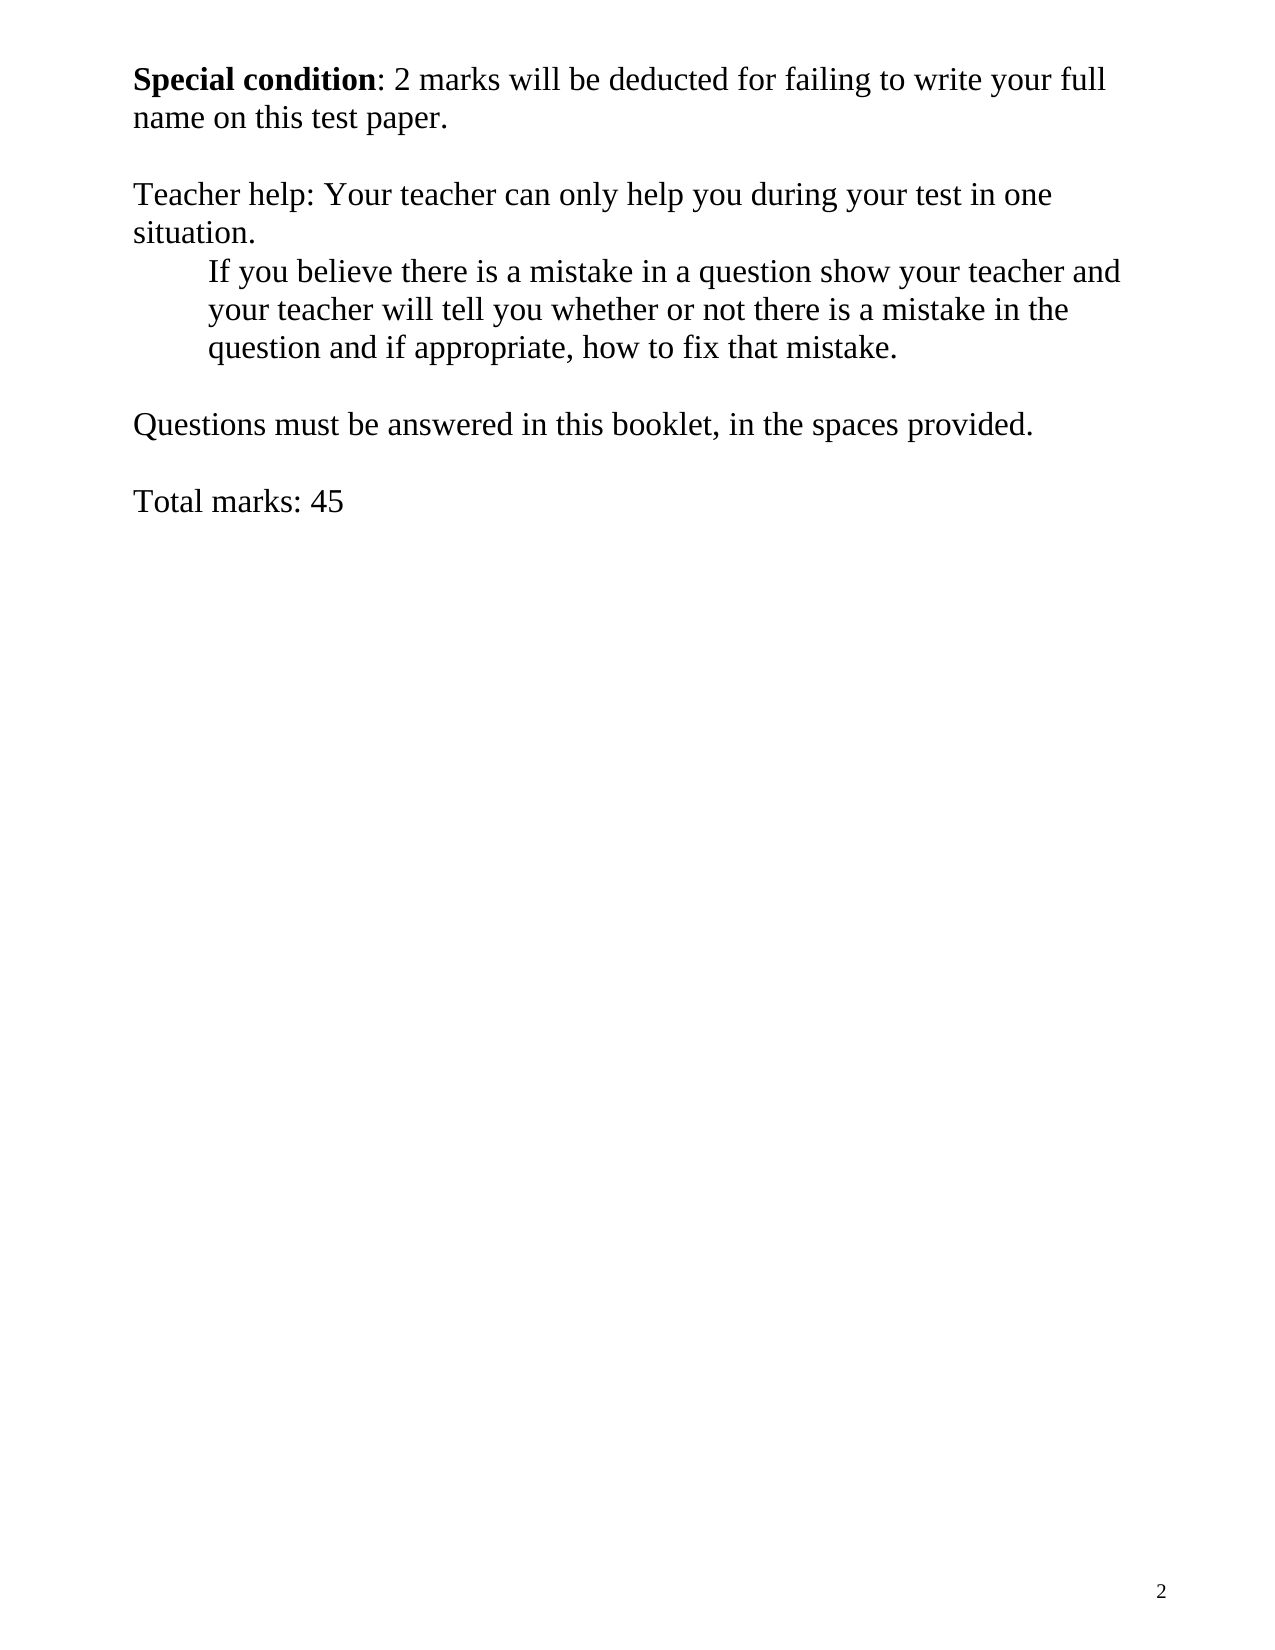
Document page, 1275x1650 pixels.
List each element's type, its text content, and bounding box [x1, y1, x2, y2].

text Total marks: 45 [133, 481, 1167, 519]
text Special condition: 2 marks will be deducted for failing to write your full name on this test paper. [133, 59, 1167, 136]
text Questions must be answered in this booklet, in the spaces provided. [133, 404, 1167, 442]
list If you believe there is a mistake in a question show your teacher and your teacher will tell you whether or not there is a mistake in the question and if appropriate, how to fix that mistake. [208, 251, 1167, 366]
text Teacher help: Your teacher can only help you during your test in one situation. [133, 174, 1167, 251]
